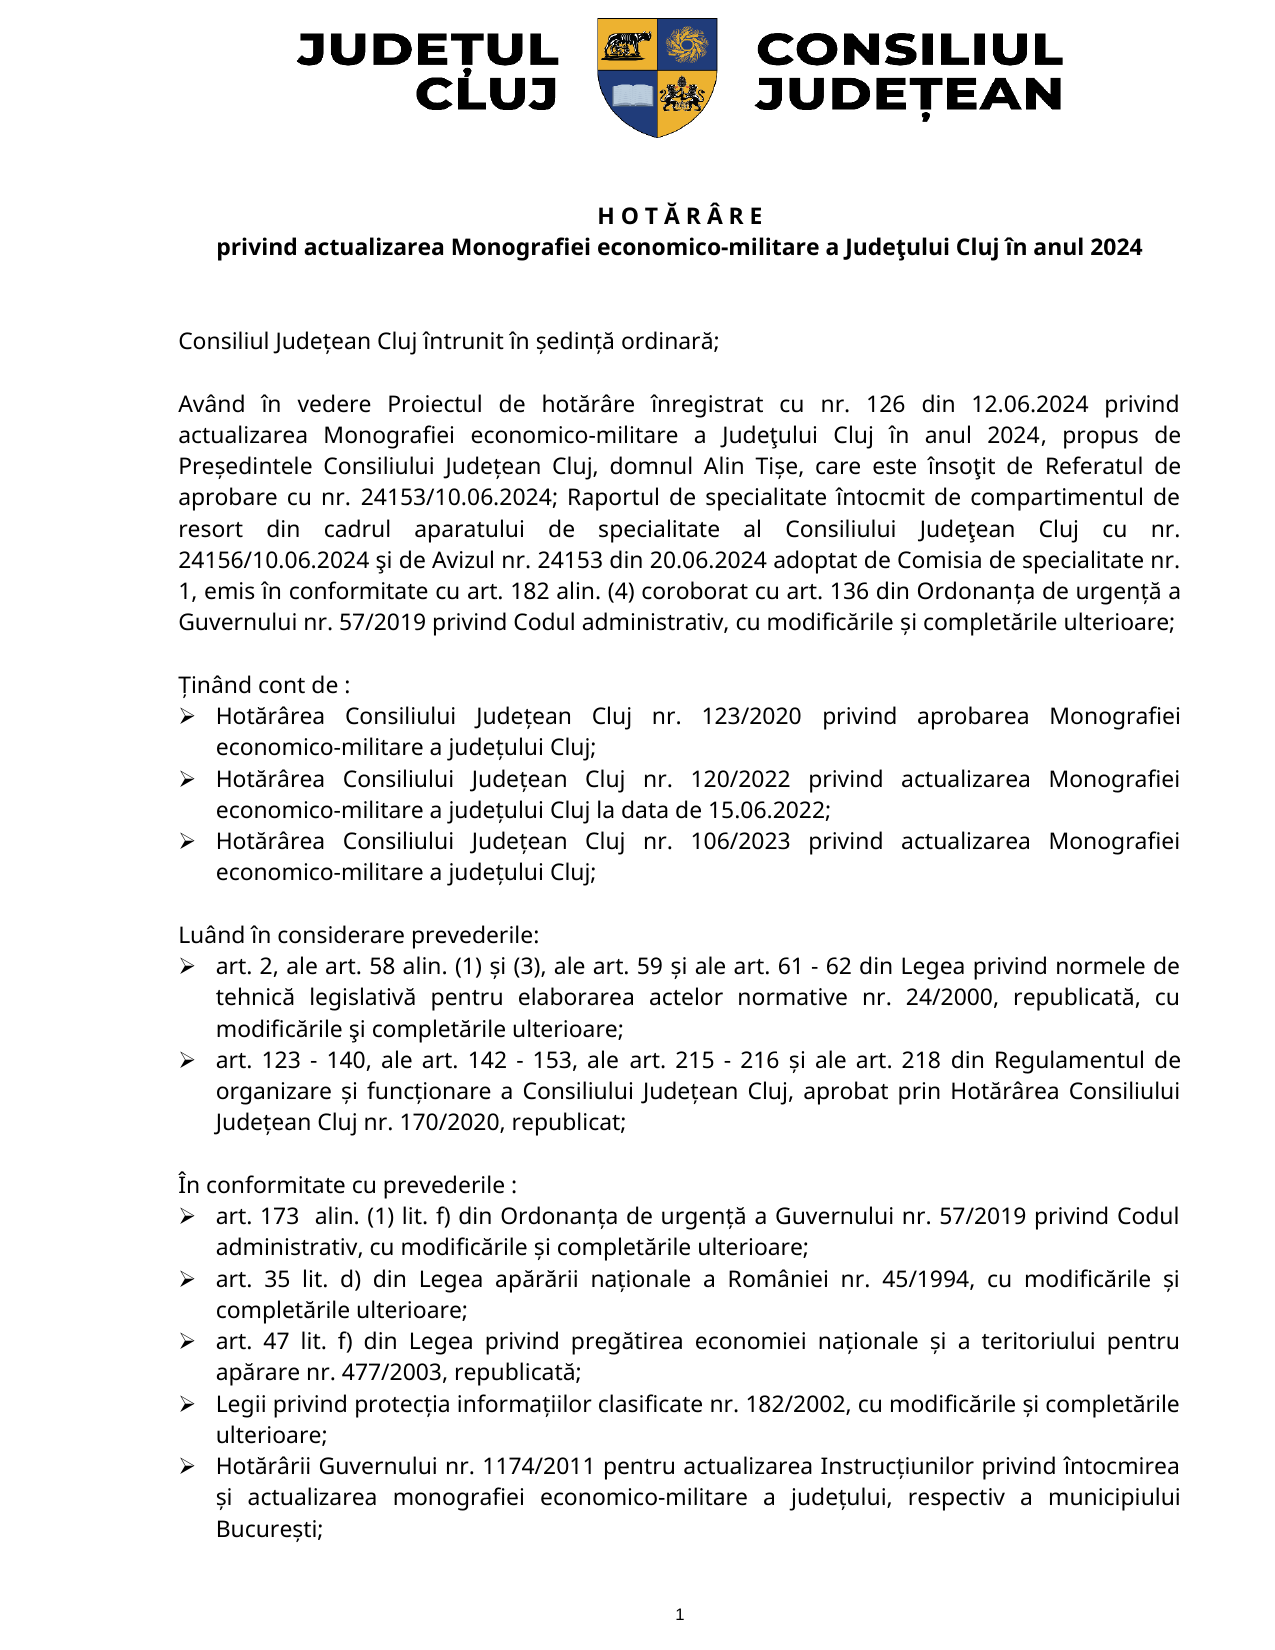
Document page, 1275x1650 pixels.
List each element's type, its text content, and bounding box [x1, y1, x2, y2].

list art. 123 - 140, ale art. 142 - 153, ale art. 215 - 216 și ale art. 218 din Regulamentul de organizare şi funcţionare a Consiliului Judeţean Cluj, aprobat prin Hotărârea Consiliului Judeţean Cluj nr. 170/2020, republicat; [178, 1044, 1181, 1137]
text H O T Ă R Â R E [178, 200, 1181, 231]
list art. 35 lit. d) din Legea apărării naţionale a României nr. 45/1994, cu modificările şi completările ulterioare; [178, 1262, 1181, 1325]
list art. 173 alin. (1) lit. f) din Ordonanța de urgență a Guvernului nr. 57/2019 privind Codul administrativ, cu modificările și completările ulterioare; [178, 1200, 1181, 1262]
text În conformitate cu prevederile : [178, 1169, 1171, 1200]
text Având în vedere Proiectul de hotărâre înregistrat cu nr. 126 din 12.06.2024 privind actualizarea Monografiei economico-militare a Judeţului Cluj în anul 2024, propus de Președintele Consiliului Județean Cluj, domnul Alin Tișe, care este însoţit de Referatul de aprobare cu nr. 24153/10.06.2024; Raportul de specialitate întocmit de compartimentul de resort din cadrul aparatului de specialitate al Consiliului Judeţean Cluj cu nr. 24156/10.06.2024 şi de Avizul nr. 24153 din 20.06.2024 adoptat de Comisia de specialitate nr. 1, emis în conformitate cu art. 182 alin. (4) coroborat cu art. 136 din Ordonanța de urgență a Guvernului nr. 57/2019 privind Codul administrativ, cu modificările și completările ulterioare; [178, 387, 1181, 637]
list Hotărârea Consiliului Județean Cluj nr. 120/2022 privind actualizarea Monografiei economico-militare a judeţului Cluj la data de 15.06.2022; [178, 762, 1181, 825]
text Luând în considerare prevederile: [178, 919, 1181, 950]
picture [296, 18, 1063, 138]
list Hotărârea Consiliului Județean Cluj nr. 106/2023 privind actualizarea Monografiei economico-militare a judeţului Cluj; [178, 825, 1181, 887]
list Hotărârea Consiliului Județean Cluj nr. 123/2020 privind aprobarea Monografiei economico-militare a judeţului Cluj; [178, 700, 1181, 762]
text Consiliul Judeţean Cluj întrunit în şedinţă ordinară; [178, 325, 1181, 356]
list Hotărârii Guvernului nr. 1174/2011 pentru actualizarea Instrucţiunilor privind întocmirea şi actualizarea monografiei economico-militare a judeţului, respectiv a municipiului Bucureşti; [178, 1450, 1181, 1544]
list art. 2, ale art. 58 alin. (1) și (3), ale art. 59 și ale art. 61 - 62 din Legea privind normele de tehnică legislativă pentru elaborarea actelor normative nr. 24/2000, republicată, cu modificările şi completările ulterioare; [178, 950, 1181, 1044]
text Ținând cont de : [178, 669, 1171, 700]
text privind actualizarea Monografiei economico-militare a Judeţului Cluj în anul 2024 [178, 231, 1181, 262]
list art. 47 lit. f) din Legea privind pregătirea economiei naţionale şi a teritoriului pentru apărare nr. 477/2003, republicată; [178, 1325, 1181, 1387]
list Legii privind protecţia informaţiilor clasificate nr. 182/2002, cu modificările şi completările ulterioare; [178, 1387, 1181, 1450]
